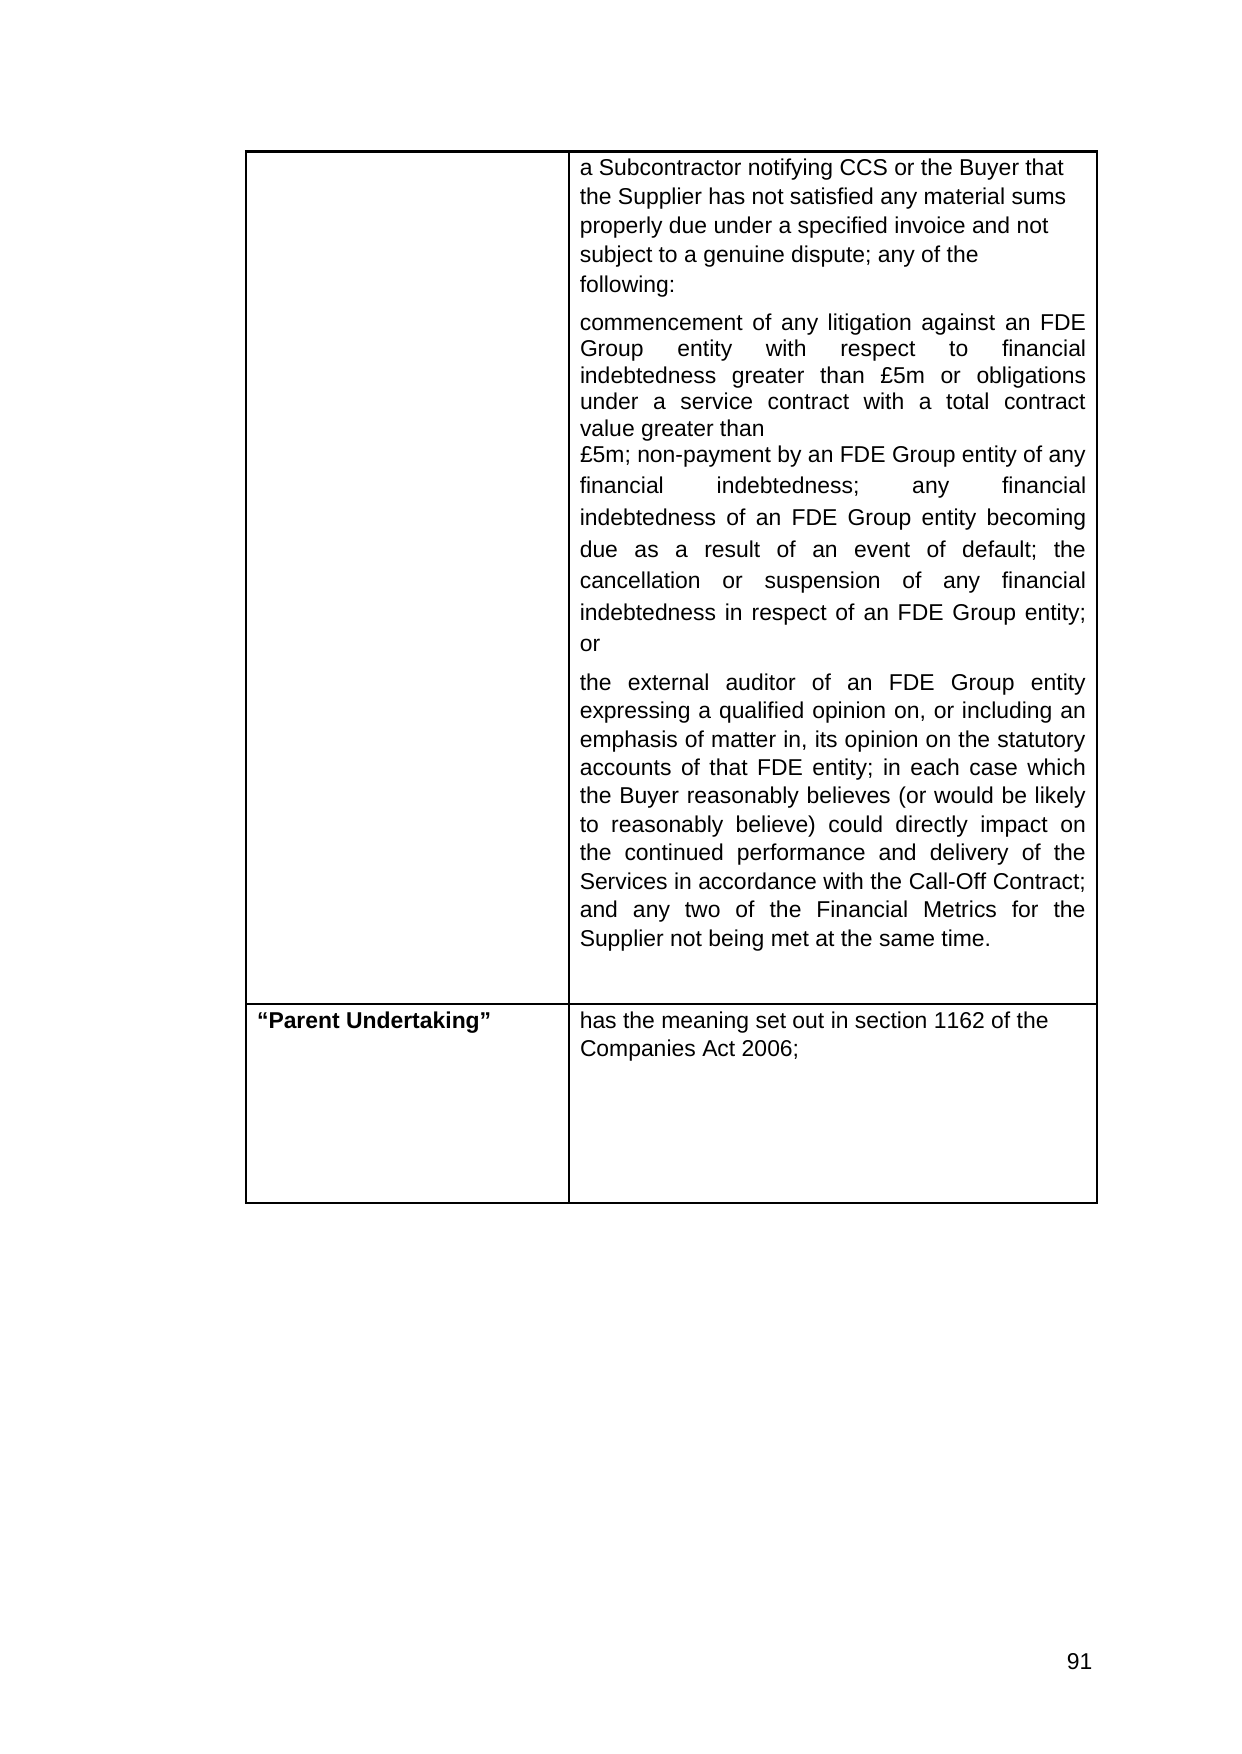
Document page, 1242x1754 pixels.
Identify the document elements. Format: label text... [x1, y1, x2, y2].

table_cell “Parent Undertaking” [247, 1005, 568, 1202]
table_header a Subcontractor notifying CCS or the Buyer that the Supplier has not satisfied any material sums properly due under a specified invoice and not subject to a genuine dispute; any of the following: commencement of any litigation against an FDE Group entity with respect to financial indebtedness greater than £5m or obligations under a service contract with a total contract value greater than £5m; non-payment by an FDE Group entity of any financial indebtedness; any financial indebtedness of an FDE Group entity becoming due as a result of an event of default; the cancellation or suspension of any financial indebtedness in respect of an FDE Group entity; or the external auditor of an FDE Group entity expressing a qualified opinion on, or including an emphasis of matter in, its opinion on the statutory accounts of that FDE entity; in each case which the Buyer reasonably believes (or would be likely to reasonably believe) could directly impact on the continued performance and delivery of the Services in accordance with the Call-Off Contract; and any two of the Financial Metrics for the Supplier not being met at the same time. [570, 153, 1096, 1003]
table_header [247, 153, 568, 1003]
table_cell has the meaning set out in section 1162 of the Companies Act 2006; [570, 1005, 1096, 1202]
